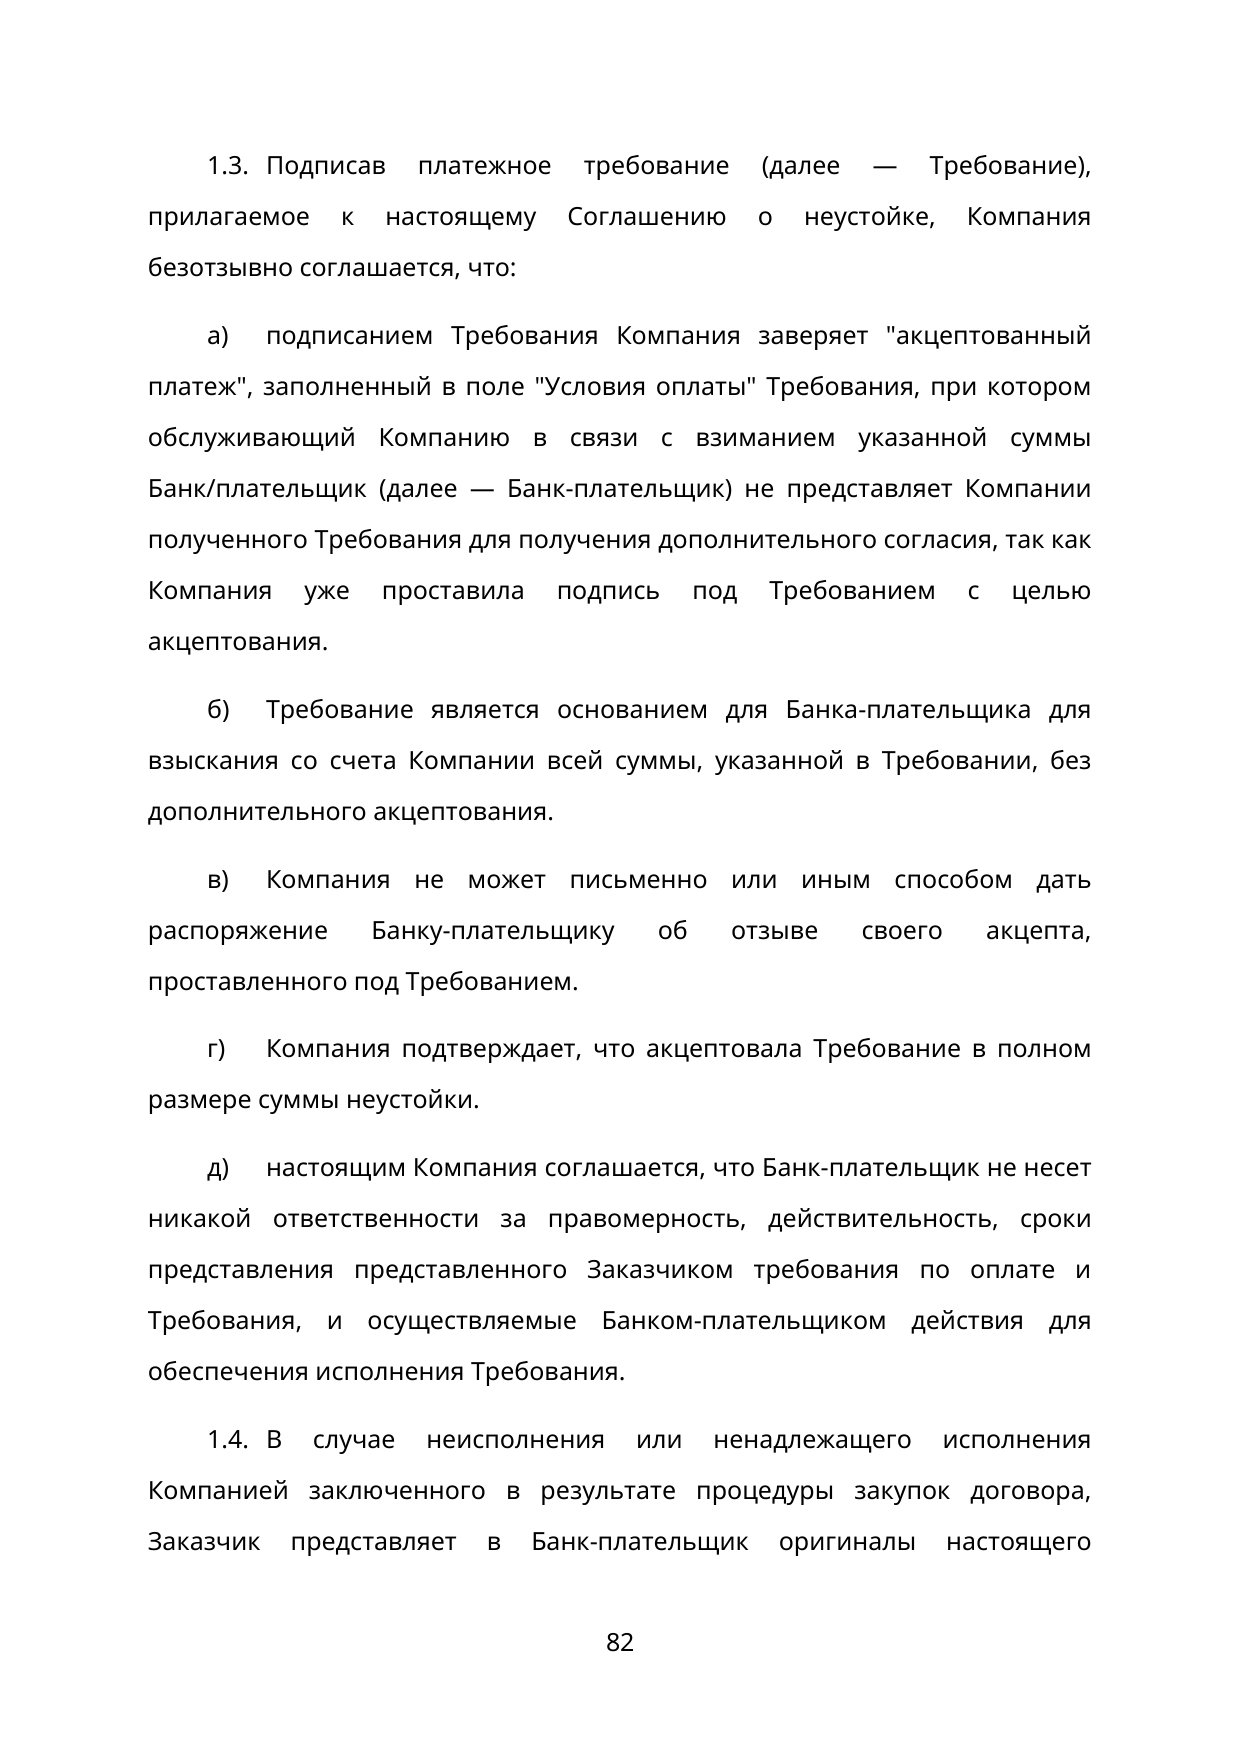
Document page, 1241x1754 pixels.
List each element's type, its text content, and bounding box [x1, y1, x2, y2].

text г) Компания подтверждает, что акцептовала Требование в полном размере суммы неустойки. [148, 1031, 1092, 1116]
text 1.3. Подписав платежное требование (далее — Требование), прилагаемое к настоящему Соглашению о неустойке, Компания безотзывно соглашается, что: [148, 148, 1092, 284]
text д) настоящим Компания соглашается, что Банк-плательщик не несет никакой ответственности за правомерность, действительность, сроки представления представленного Заказчиком требования по оплате и Требования, и осуществляемые Банком-плательщиком действия для обеспечения исполнения Требования. [148, 1150, 1092, 1388]
text б) Требование является основанием для Банка-плательщика для взыскания со счета Компании всей суммы, указанной в Требовании, без дополнительного акцептования. [148, 691, 1092, 828]
text в) Компания не может письменно или иным способом дать распоряжение Банку-плательщику об отзыве своего акцепта, проставленного под Требованием. [148, 861, 1092, 997]
text а) подписанием Требования Компания заверяет "акцептованный платеж", заполненный в поле "Условия оплаты" Требования, при котором обслуживающий Компанию в связи с взиманием указанной суммы Банк/плательщик (далее — Банк-плательщик) не представляет Компании полученного Требования для получения дополнительного согласия, так как Компания уже проставила подпись под Требованием с целью акцептования. [148, 317, 1092, 658]
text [148, 1422, 1092, 1558]
